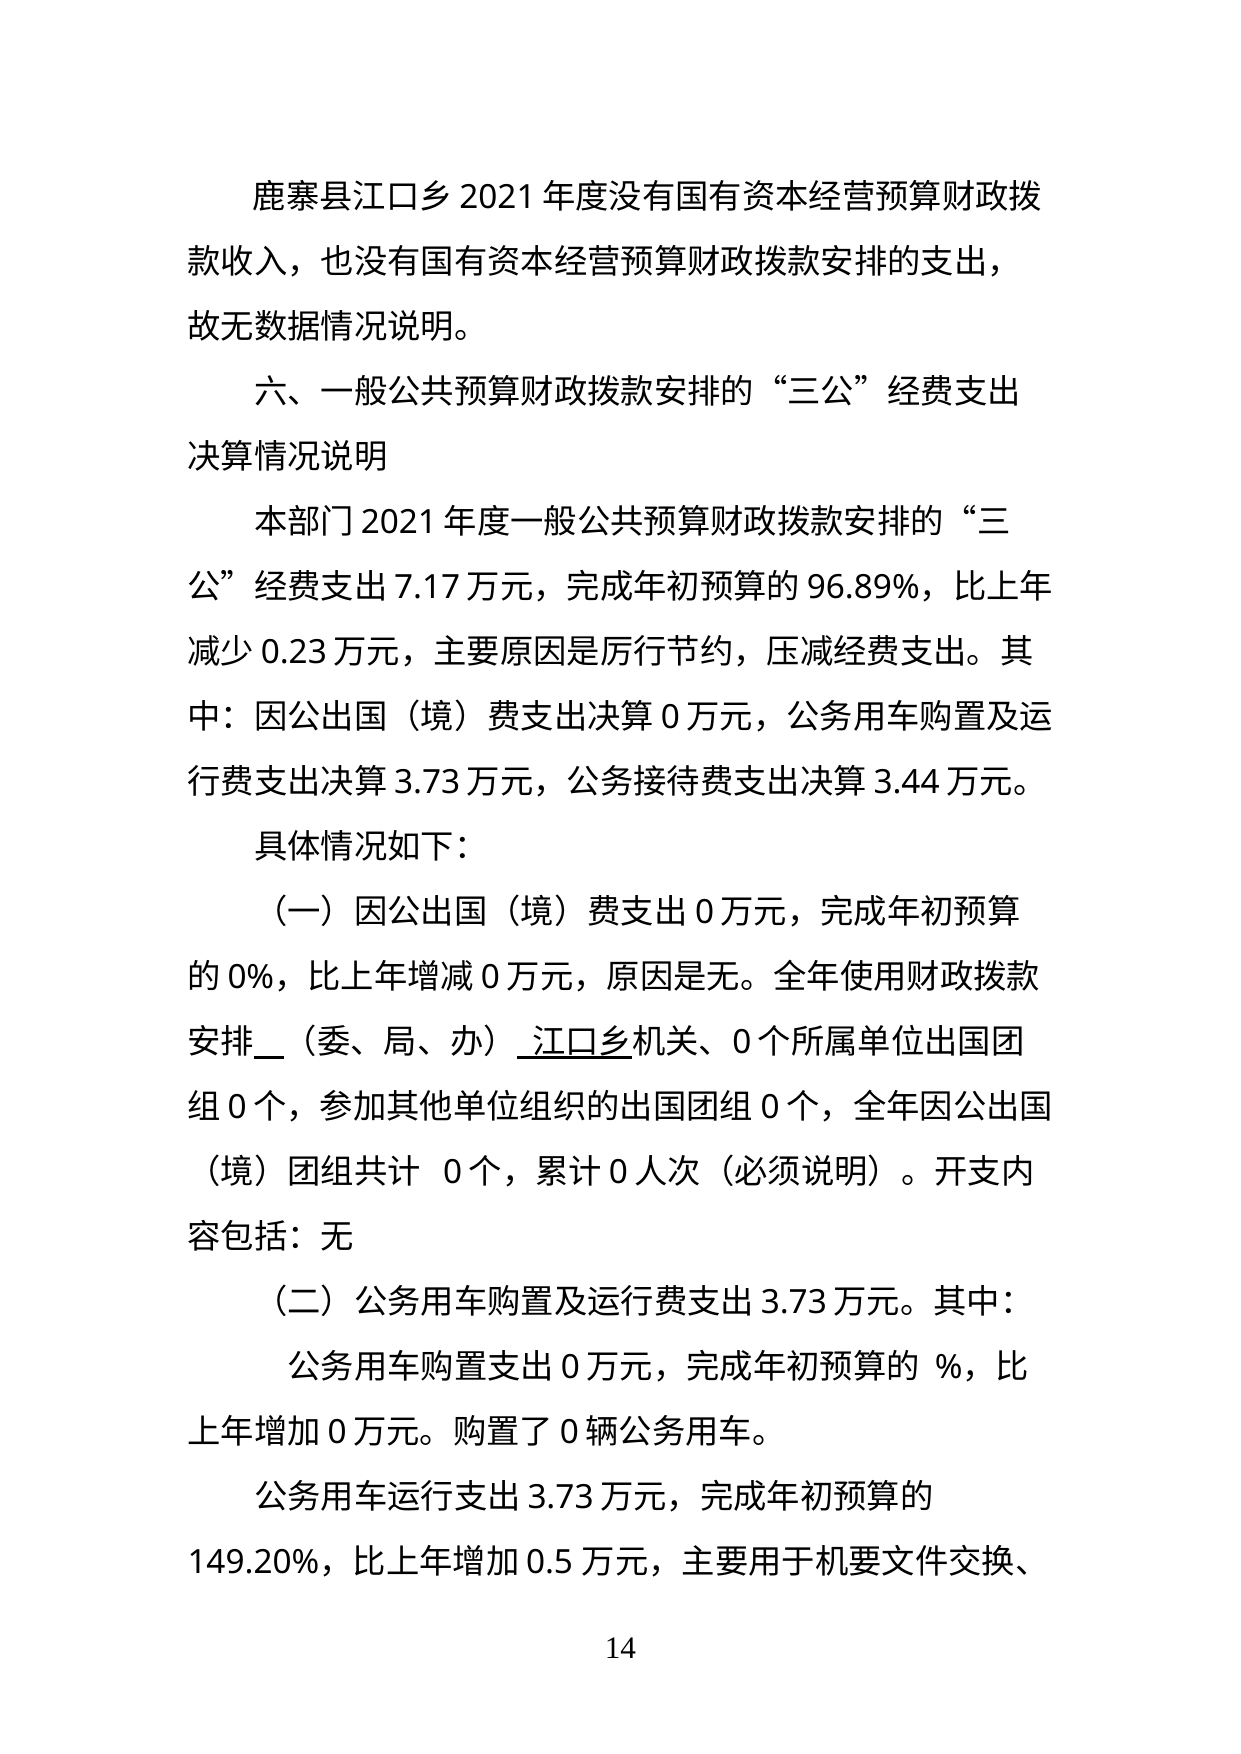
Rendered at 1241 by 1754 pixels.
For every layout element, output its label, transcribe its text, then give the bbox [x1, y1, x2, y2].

text 本部门2021年度一般公共预算财政拨款安排的“三公”经费支出7.17万元，完成年初预算的96.89%，比上年减少0.23万元，主要原因是厉行节约，压减经费支出。其中：因公出国（境）费支出决算0万元，公务用车购置及运行费支出决算3.73万元，公务接待费支出决算3.44万元。 [187, 487, 1053, 812]
text 鹿寨县江口乡2021年度没有国有资本经营预算财政拨款收入，也没有国有资本经营预算财政拨款安排的支出，故无数据情况说明。 [187, 162, 1053, 357]
text 具体情况如下： [187, 812, 1053, 877]
text （一）因公出国（境）费支出 0万元，完成年初预算的0%，比上年增减0万元，原因是无。全年使用财政拨款安排 （委、局、办） 江口乡机关、0个所属单位出国团组0个，参加其他单位组织的出国团组 0个，全年因公出国（境）团组共计 0个，累计0人次（必须说明）。开支内容包括：无 [187, 877, 1053, 1267]
text 六、一般公共预算财政拨款安排的“三公”经费支出决算情况说明 [187, 357, 1053, 487]
text 公务用车购置支出0万元，完成年初预算的 %，比上年增加0万元。购置了0辆公务用车。 [187, 1332, 1053, 1462]
text （二）公务用车购置及运行费支出3.73万元。其中： [187, 1267, 1053, 1332]
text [187, 1462, 1053, 1592]
